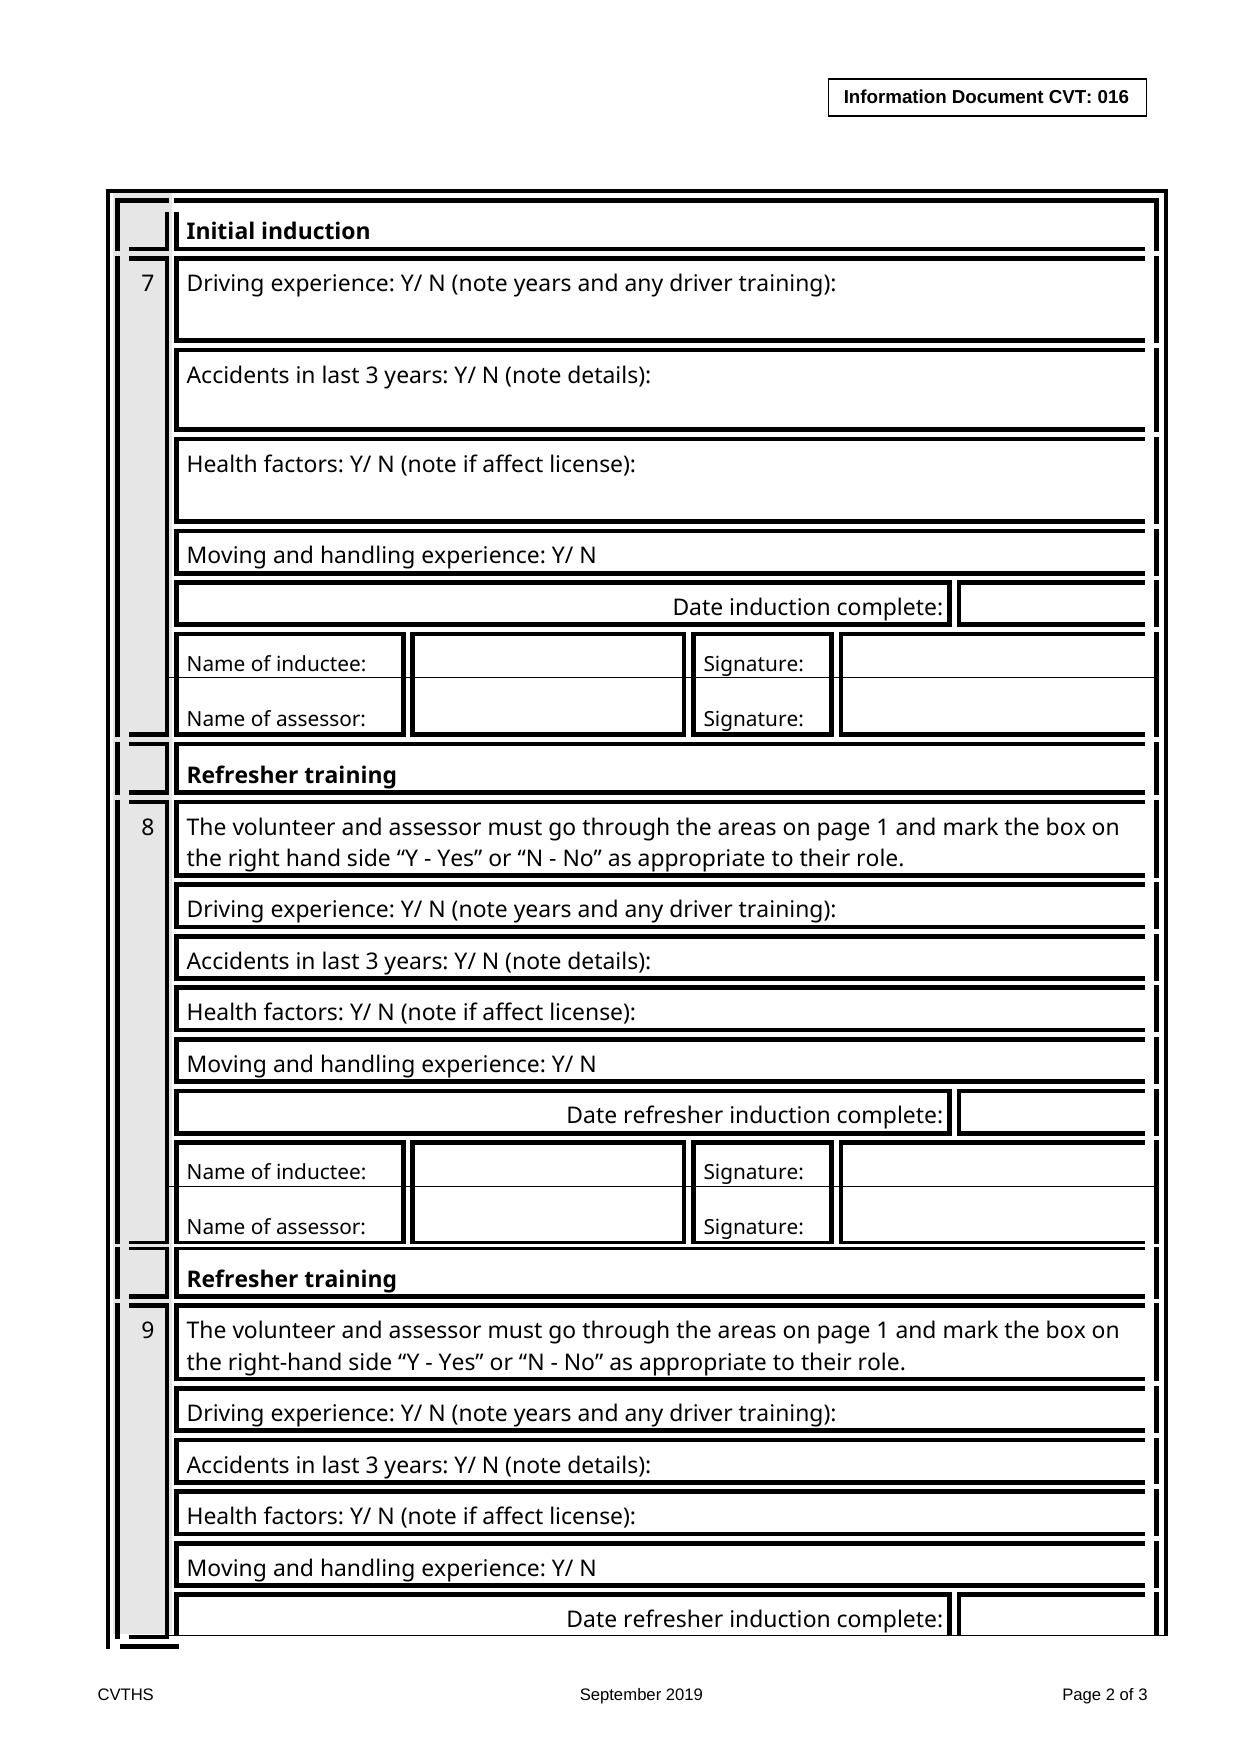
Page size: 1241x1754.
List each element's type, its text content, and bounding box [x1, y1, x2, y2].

table_cell Name of assessor: [179, 678, 401, 732]
table_cell 9 [113, 1294, 172, 1634]
table_cell Signature: [689, 1136, 836, 1186]
table_cell Refresher training [172, 1241, 1161, 1294]
table_cell Name of inductee: [172, 1131, 408, 1186]
table_cell Health factors: Y/ N (note if affect license): [172, 976, 1161, 1028]
table_cell Health factors: Y/ N (note if affect license): [172, 1480, 1161, 1531]
table_cell [113, 732, 172, 790]
table_cell [843, 678, 1154, 732]
table_cell Signature: [689, 627, 836, 677]
table_cell Name of inductee: [172, 622, 408, 677]
table_cell [113, 1241, 172, 1294]
table_cell Date refresher induction complete: [172, 1079, 954, 1131]
table_cell The volunteer and assessor must go through the areas on page 1 and mark the box on the right-hand side “Y - Yes” or “N - No” as appropriate to their role. [172, 1294, 1161, 1377]
table_cell [954, 571, 1161, 622]
table_cell Signature: [696, 1187, 829, 1241]
table_cell Health factors: Y/ N (note if affect license): [172, 427, 1161, 519]
table_cell [408, 1136, 688, 1186]
table_cell Name of assessor: [179, 1187, 401, 1241]
table_cell Moving and handling experience: Y/ N [172, 519, 1161, 571]
table_cell Refresher training [172, 732, 1161, 790]
table_cell Date induction complete: [172, 571, 954, 622]
table_cell [113, 193, 172, 246]
table_cell 8 [113, 790, 172, 1241]
table_cell [415, 1187, 682, 1241]
table_cell [843, 1187, 1154, 1241]
table_cell [836, 622, 1161, 677]
table_cell Driving experience: Y/ N (note years and any driver training): [172, 873, 1161, 924]
table_cell Moving and handling experience: Y/ N [172, 1531, 1161, 1583]
table_cell Accidents in last 3 years: Y/ N (note details): [172, 338, 1161, 427]
table_cell 7 [113, 246, 172, 732]
table_cell Moving and handling experience: Y/ N [172, 1028, 1161, 1079]
table_cell [408, 627, 688, 677]
table_cell Initial induction [172, 193, 1161, 246]
table_cell Driving experience: Y/ N (note years and any driver training): [172, 1377, 1161, 1428]
table_cell [836, 1131, 1161, 1186]
table_cell The volunteer and assessor must go through the areas on page 1 and mark the box on the right hand side “Y - Yes” or “N - No” as appropriate to their role. [172, 790, 1161, 873]
table_cell Accidents in last 3 years: Y/ N (note details): [172, 925, 1161, 976]
table_cell [954, 1079, 1161, 1131]
table_cell Accidents in last 3 years: Y/ N (note details): [172, 1428, 1161, 1480]
table_cell Driving experience: Y/ N (note years and any driver training): [172, 246, 1161, 338]
table_cell Signature: [696, 678, 829, 732]
table_cell [954, 1583, 1161, 1634]
table_cell [415, 678, 682, 732]
table_cell Date refresher induction complete: [172, 1583, 954, 1634]
